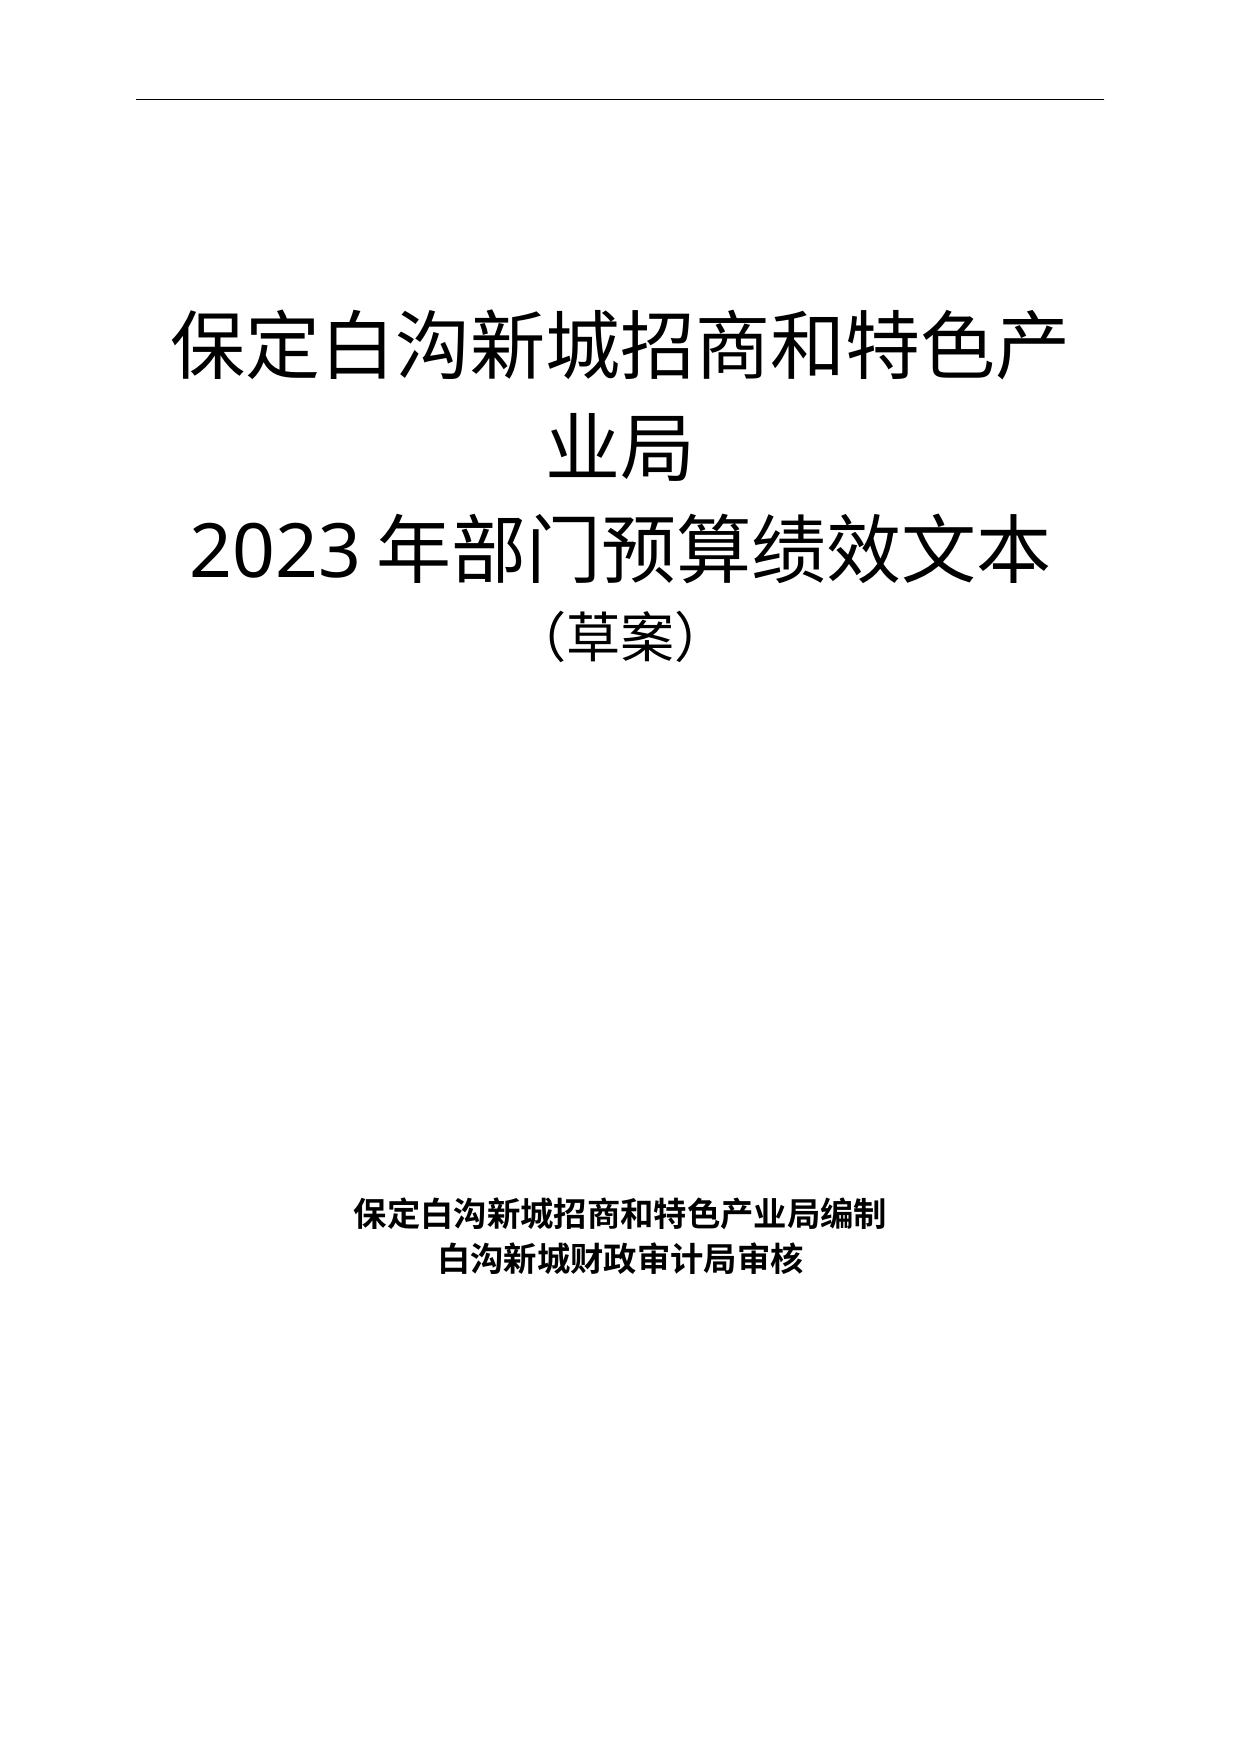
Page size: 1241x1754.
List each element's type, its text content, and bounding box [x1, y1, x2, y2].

text 保定白沟新城招商和特色产业局编制 [136, 1191, 1104, 1236]
text 白沟新城财政审计局审核 [136, 1236, 1104, 1282]
text （草案） [136, 599, 1104, 673]
text 2023年部门预算绩效文本 [136, 497, 1104, 599]
text 保定白沟新城招商和特色产业局 [136, 293, 1104, 497]
